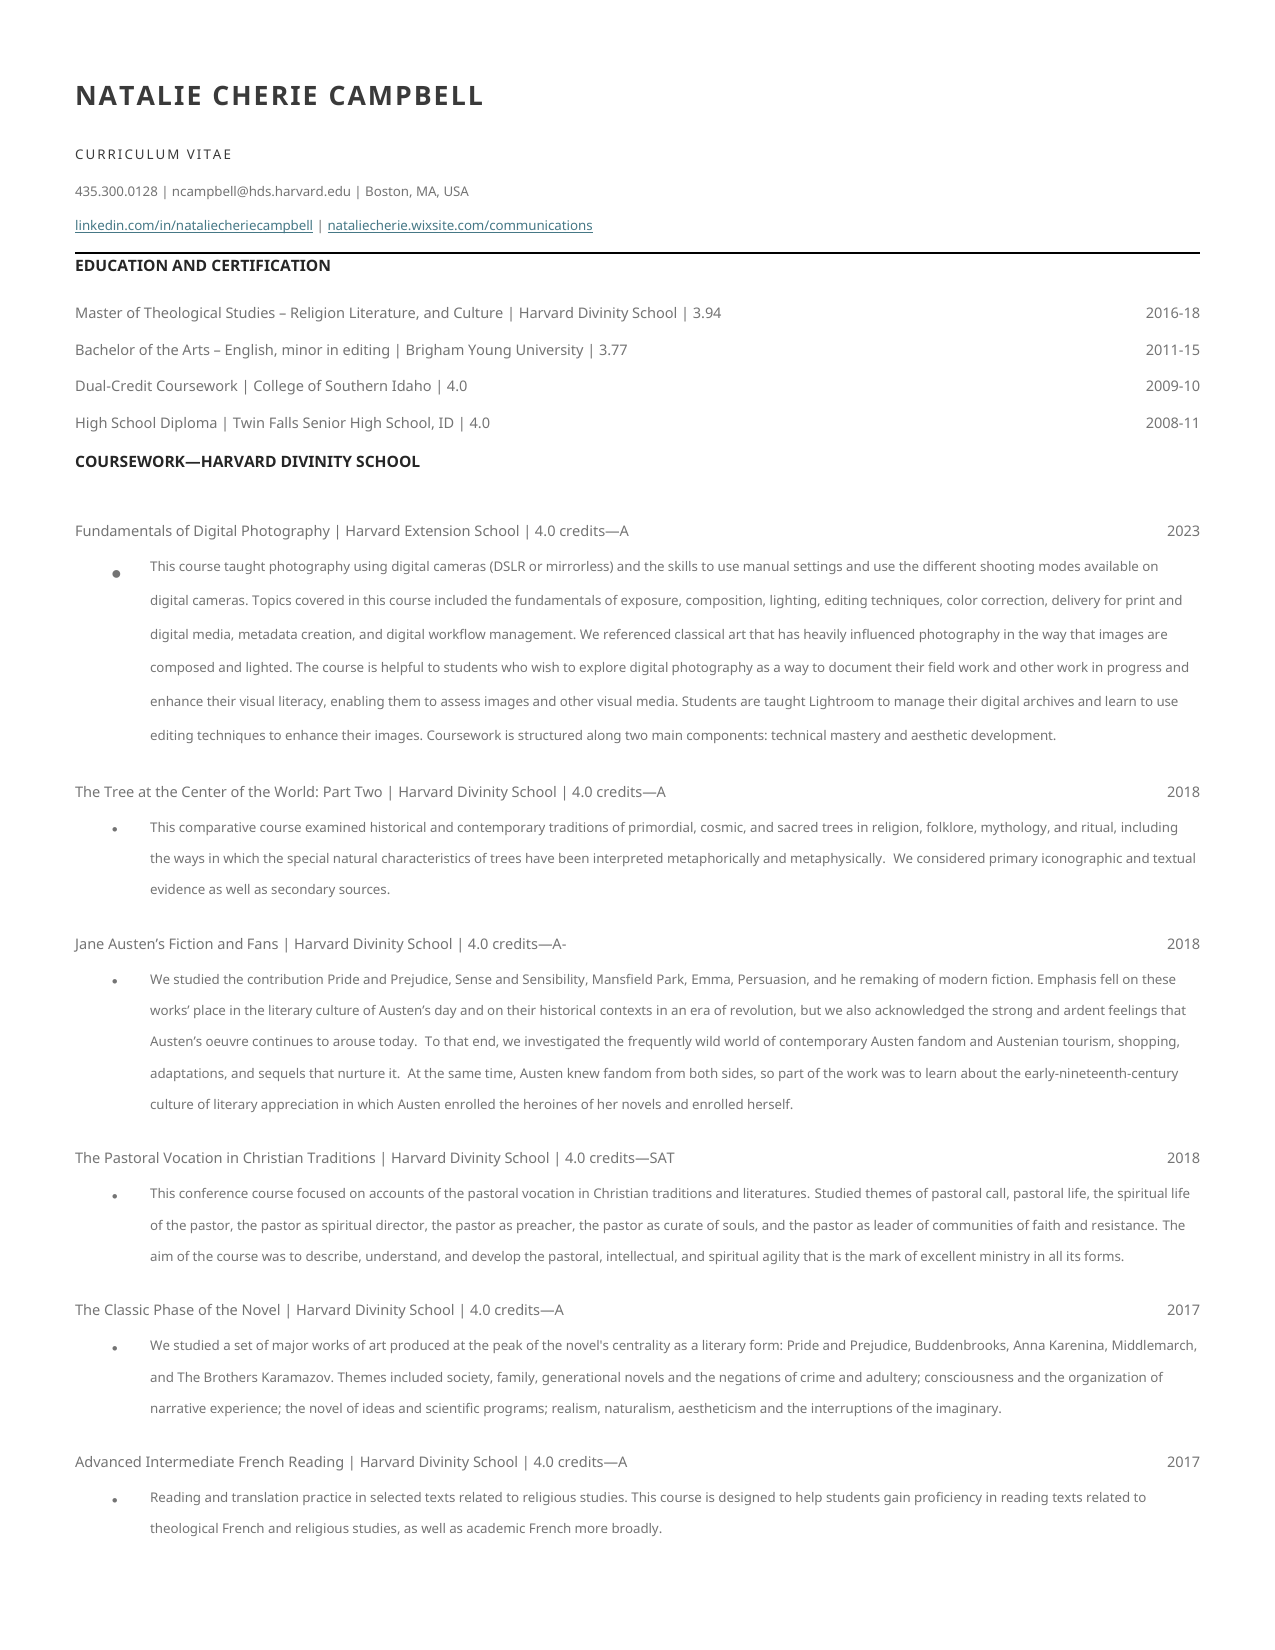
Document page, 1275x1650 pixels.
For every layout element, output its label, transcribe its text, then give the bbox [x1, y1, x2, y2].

list Bachelor of the Arts – English, minor in editing | Brigham Young University | 3.77 2011-15 [75, 339, 1200, 373]
list Fundamentals of Digital Photography | Harvard Extension School | 4.0 credits—A 2023 [75, 521, 1200, 555]
list We studied the contribution Pride and Prejudice, Sense and Sensibility, Mansfield Park, Emma, Persuasion, and he remaking of modern fiction. Emphasis fell on these works’ place in the literary culture of Austen’s day and on their historical contexts in an era of revolution, but we also acknowledged the strong and ardent feelings that Austen’s oeuvre continues to arouse today. To that end, we investigated the frequently wild world of contemporary Austen fandom and Austenian tourism, shopping, adaptations, and sequels that nurture it. At the same time, Austen knew fandom from both sides, so part of the work was to learn about the early-nineteenth-century culture of literary appreciation in which Austen enrolled the heroines of her novels and enrolled herself. [112, 970, 1200, 1126]
list The Pastoral Vocation in Christian Traditions | Harvard Divinity School | 4.0 credits—SAT 2018 [75, 1148, 1200, 1182]
subtitle Coursework—Harvard Divinity School [75, 451, 1200, 488]
list The Classic Phase of the Novel | Harvard Divinity School | 4.0 credits—A 2017 [75, 1300, 1200, 1334]
list Master of Theological Studies – Religion Literature, and Culture | Harvard Divinity School | 3.94 2016-18 [75, 302, 1200, 337]
list Advanced Intermediate French Reading | Harvard Divinity School | 4.0 credits—A 2017 [75, 1452, 1200, 1486]
list High School Diploma | Twin Falls Senior High School, ID | 4.0 2008-11 [75, 413, 1200, 447]
subtitle Education and Certification [75, 254, 1200, 291]
list Dual-Credit Coursework | College of Southern Idaho | 4.0 2009-10 [75, 376, 1200, 410]
list Jane Austen’s Fiction and Fans | Harvard Divinity School | 4.0 credits—A- 2018 [75, 933, 1200, 967]
list We studied a set of major works of art produced at the peak of the novel's centrality as a literary form: Pride and Prejudice, Buddenbrooks, Anna Karenina, Middlemarch, and The Brothers Karamazov. Themes included society, family, generational novels and the negations of crime and adultery; consciousness and the organization of narrative experience; the novel of ideas and scientific programs; realism, naturalism, aestheticism and the interruptions of the imaginary. [112, 1337, 1200, 1430]
list This comparative course examined historical and contemporary traditions of primordial, cosmic, and sacred trees in religion, folklore, mythology, and ritual, including the ways in which the special natural characteristics of trees have been interpreted metaphorically and metaphysically. We considered primary iconographic and textual evidence as well as secondary sources. [112, 818, 1200, 912]
list The Tree at the Center of the World: Part Two | Harvard Divinity School | 4.0 credits—A 2018 [75, 781, 1200, 816]
list This course taught photography using digital cameras (DSLR or mirrorless) and the skills to use manual settings and use the different shooting modes available on digital cameras. Topics covered in this course included the fundamentals of exposure, composition, lighting, editing techniques, color correction, delivery for print and digital media, metadata creation, and digital workflow management. We referenced classical art that has heavily influenced photography in the way that images are composed and lighted. The course is helpful to students who wish to explore digital photography as a way to document their field work and other work in progress and enhance their visual literacy, enabling them to assess images and other visual media. Students are taught Lightroom to manage their digital archives and learn to use editing techniques to enhance their images. Coursework is structured along two main components: technical mastery and aesthetic development. [112, 557, 1200, 757]
subtitle Curriculum Vitae [75, 145, 1200, 176]
text 435.300.0128 | ncampbell@hds.harvard.edu | Boston, MA, USA [75, 183, 1200, 214]
title Natalie Cherie Campbell [75, 77, 1200, 139]
list Reading and translation practice in selected texts related to religious studies. This course is designed to help students gain proficiency in reading texts related to theological French and religious studies, as well as academic French more broadly. [112, 1489, 1200, 1551]
text linkedin.com/in/nataliecheriecampbell | nataliecherie.wixsite.com/communications [75, 216, 1200, 248]
list This conference course focused on accounts of the pastoral vocation in Christian traditions and literatures. Studied themes of pastoral call, pastoral life, the spiritual life of the pastor, the pastor as spiritual director, the pastor as preacher, the pastor as curate of souls, and the pastor as leader of communities of faith and resistance. The aim of the course was to describe, understand, and develop the pastoral, intellectual, and spiritual agility that is the mark of excellent ministry in all its forms. [112, 1185, 1200, 1278]
